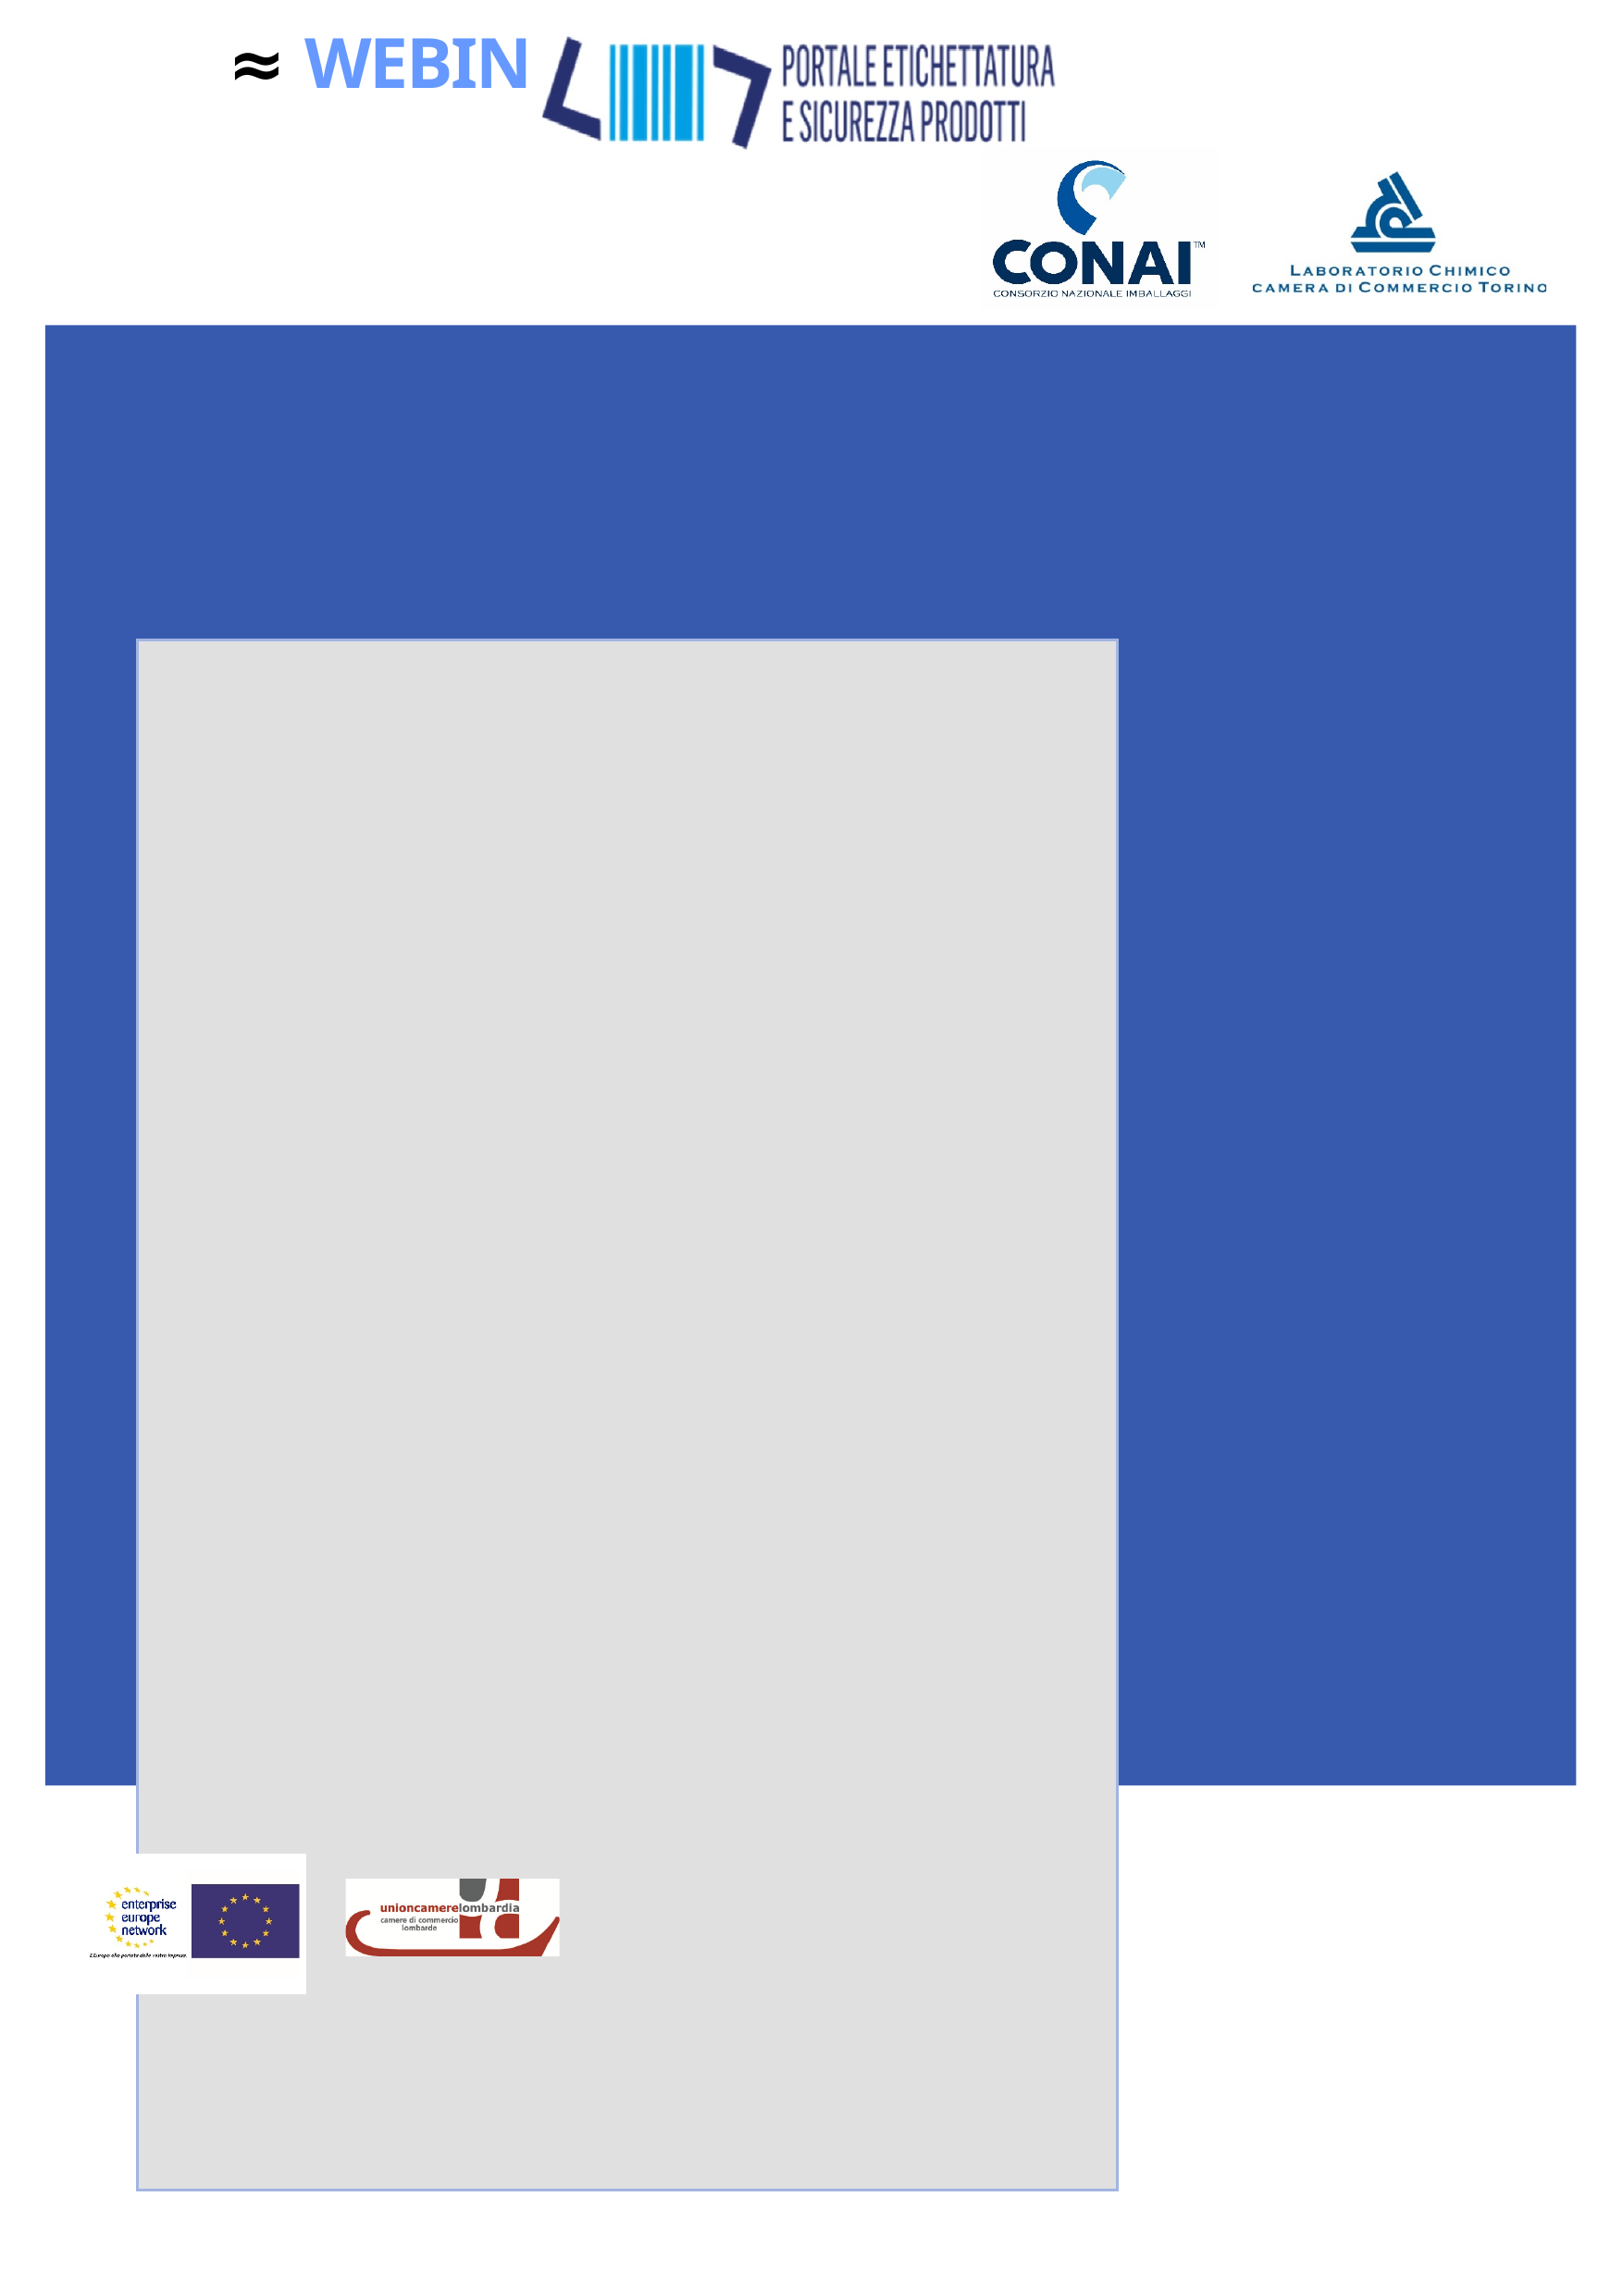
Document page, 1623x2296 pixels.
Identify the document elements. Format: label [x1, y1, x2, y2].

picture [345, 1879, 560, 1956]
picture [56, 1854, 306, 1994]
picture [1252, 171, 1547, 292]
picture [527, 25, 1218, 310]
